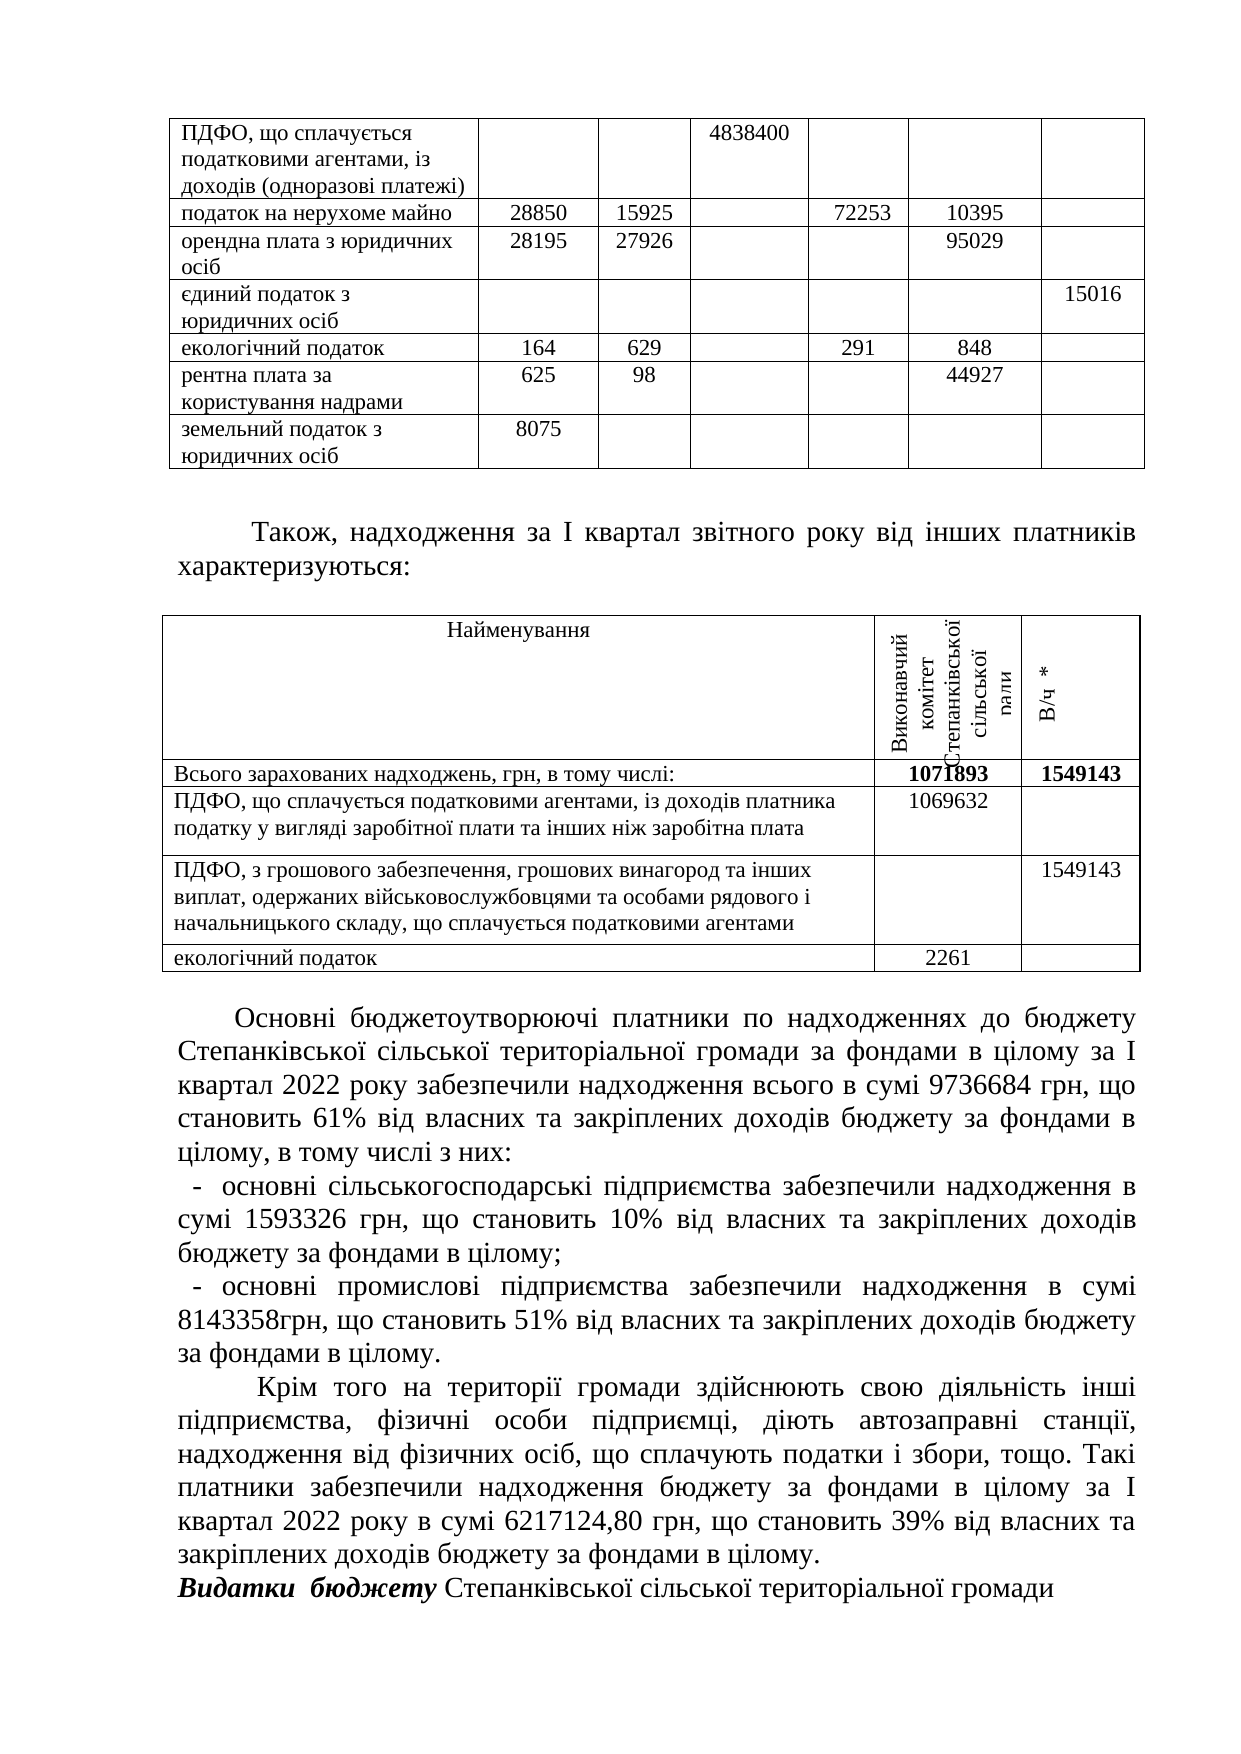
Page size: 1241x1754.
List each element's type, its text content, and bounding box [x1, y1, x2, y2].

table_cell ПДФО, що сплачується податковими агентами, із доходів (одноразові платежі) [170, 119, 478, 198]
text Видатки бюджету Степанківської сільської територіальної громади [162, 1570, 1137, 1604]
table_cell орендна плата з юридичних осіб [170, 227, 478, 279]
table_cell 164 [479, 334, 598, 361]
table_cell 28195 [479, 227, 598, 279]
table_cell [599, 415, 690, 468]
table_cell рентна плата за користування надрами [170, 362, 478, 414]
table_cell 10395 [909, 199, 1041, 226]
table_cell [809, 415, 908, 468]
table_cell [1042, 119, 1144, 198]
table_header Виконавчий комітет Степанківської сільської ради [875, 616, 1021, 759]
text Також, надходження за І квартал звітного року від інших платників характеризуються: [177, 514, 1137, 582]
table_cell 15925 [599, 199, 690, 226]
table_cell 2261 [875, 945, 1021, 971]
table_cell [909, 415, 1041, 468]
table_cell екологічний податок [170, 334, 478, 361]
table_cell 1549143 [1022, 856, 1139, 943]
table_cell [1042, 227, 1144, 279]
table_cell 625 [479, 362, 598, 414]
table_cell [1042, 199, 1144, 226]
table_header В/ч * [1022, 616, 1139, 759]
table_cell 1069632 [875, 787, 1021, 855]
table_cell [1022, 945, 1139, 971]
table_cell [1042, 334, 1144, 361]
table_cell [1022, 787, 1139, 855]
table_cell [809, 280, 908, 333]
table_cell [691, 227, 808, 279]
table_cell [691, 415, 808, 468]
table_header Найменування [163, 616, 874, 759]
table_cell 95029 [909, 227, 1041, 279]
table_cell [909, 280, 1041, 333]
table_cell [691, 362, 808, 414]
table_cell ПДФО, з грошового забезпечення, грошових винагород та інших виплат, одержаних військовослужбовцями та особами рядового і начальницького складу, що сплачується податковими агентами [163, 856, 874, 943]
table_cell [691, 280, 808, 333]
table_cell 848 [909, 334, 1041, 361]
table_cell [691, 199, 808, 226]
table_cell 291 [809, 334, 908, 361]
table_cell [809, 227, 908, 279]
table_cell [479, 119, 598, 198]
table_cell 8075 [479, 415, 598, 468]
table_cell [479, 280, 598, 333]
table_cell єдиний податок з юридичних осіб [170, 280, 478, 333]
table_cell [1042, 415, 1144, 468]
table_cell 4838400 [691, 119, 808, 198]
table_cell [809, 119, 908, 198]
list основні промислові підприємства забезпечили надходження в сумі 8143358грн, що становить 51% від власних та закріплених доходів бюджету за фондами в цілому. [177, 1268, 1137, 1369]
table_cell 15016 [1042, 280, 1144, 333]
table_cell 44927 [909, 362, 1041, 414]
table_cell [875, 856, 1021, 943]
table_cell [599, 280, 690, 333]
text Крім того на території громади здійснюють свою діяльність інші підприємства, фізичні особи підприємці, діють автозаправні станції, надходження від фізичних осіб, що сплачують податки і збори, тощо. Такі платники забезпечили надходження бюджету за фондами в цілому за І квартал 2022 року в сумі 6217124,80 грн, що становить 39% від власних та закріплених доходів бюджету за фондами в цілому. [177, 1369, 1137, 1570]
list основні сільськогосподарські підприємства забезпечили надходження в сумі 1593326 грн, що становить 10% від власних та закріплених доходів бюджету за фондами в цілому; [177, 1168, 1137, 1268]
table_cell [1042, 362, 1144, 414]
table_cell ПДФО, що сплачується податковими агентами, із доходів платника податку у вигляді заробітної плати та інших ніж заробітна плата [163, 787, 874, 855]
table_cell екологічний податок [163, 945, 874, 971]
table_cell 72253 [809, 199, 908, 226]
table_cell земельний податок з юридичних осіб [170, 415, 478, 468]
table_cell 629 [599, 334, 690, 361]
table_cell 98 [599, 362, 690, 414]
table_cell 1549143 [1022, 760, 1139, 786]
table_cell 27926 [599, 227, 690, 279]
table_cell [691, 334, 808, 361]
table_cell [909, 119, 1041, 198]
table_cell податок на нерухоме майно [170, 199, 478, 226]
table_cell 28850 [479, 199, 598, 226]
table_cell [809, 362, 908, 414]
table_cell 1071893 [875, 760, 1021, 786]
text Основні бюджетоутворюючі платники по надходженнях до бюджету Степанківської сільської територіальної громади за фондами в цілому за І квартал 2022 року забезпечили надходження всього в сумі 9736684 грн, що становить 61% від власних та закріплених доходів бюджету за фондами в цілому, в тому числі з них: [177, 1000, 1137, 1168]
table_cell [599, 119, 690, 198]
table_cell Всього зарахованих надходжень, грн, в тому числі: [163, 760, 874, 786]
